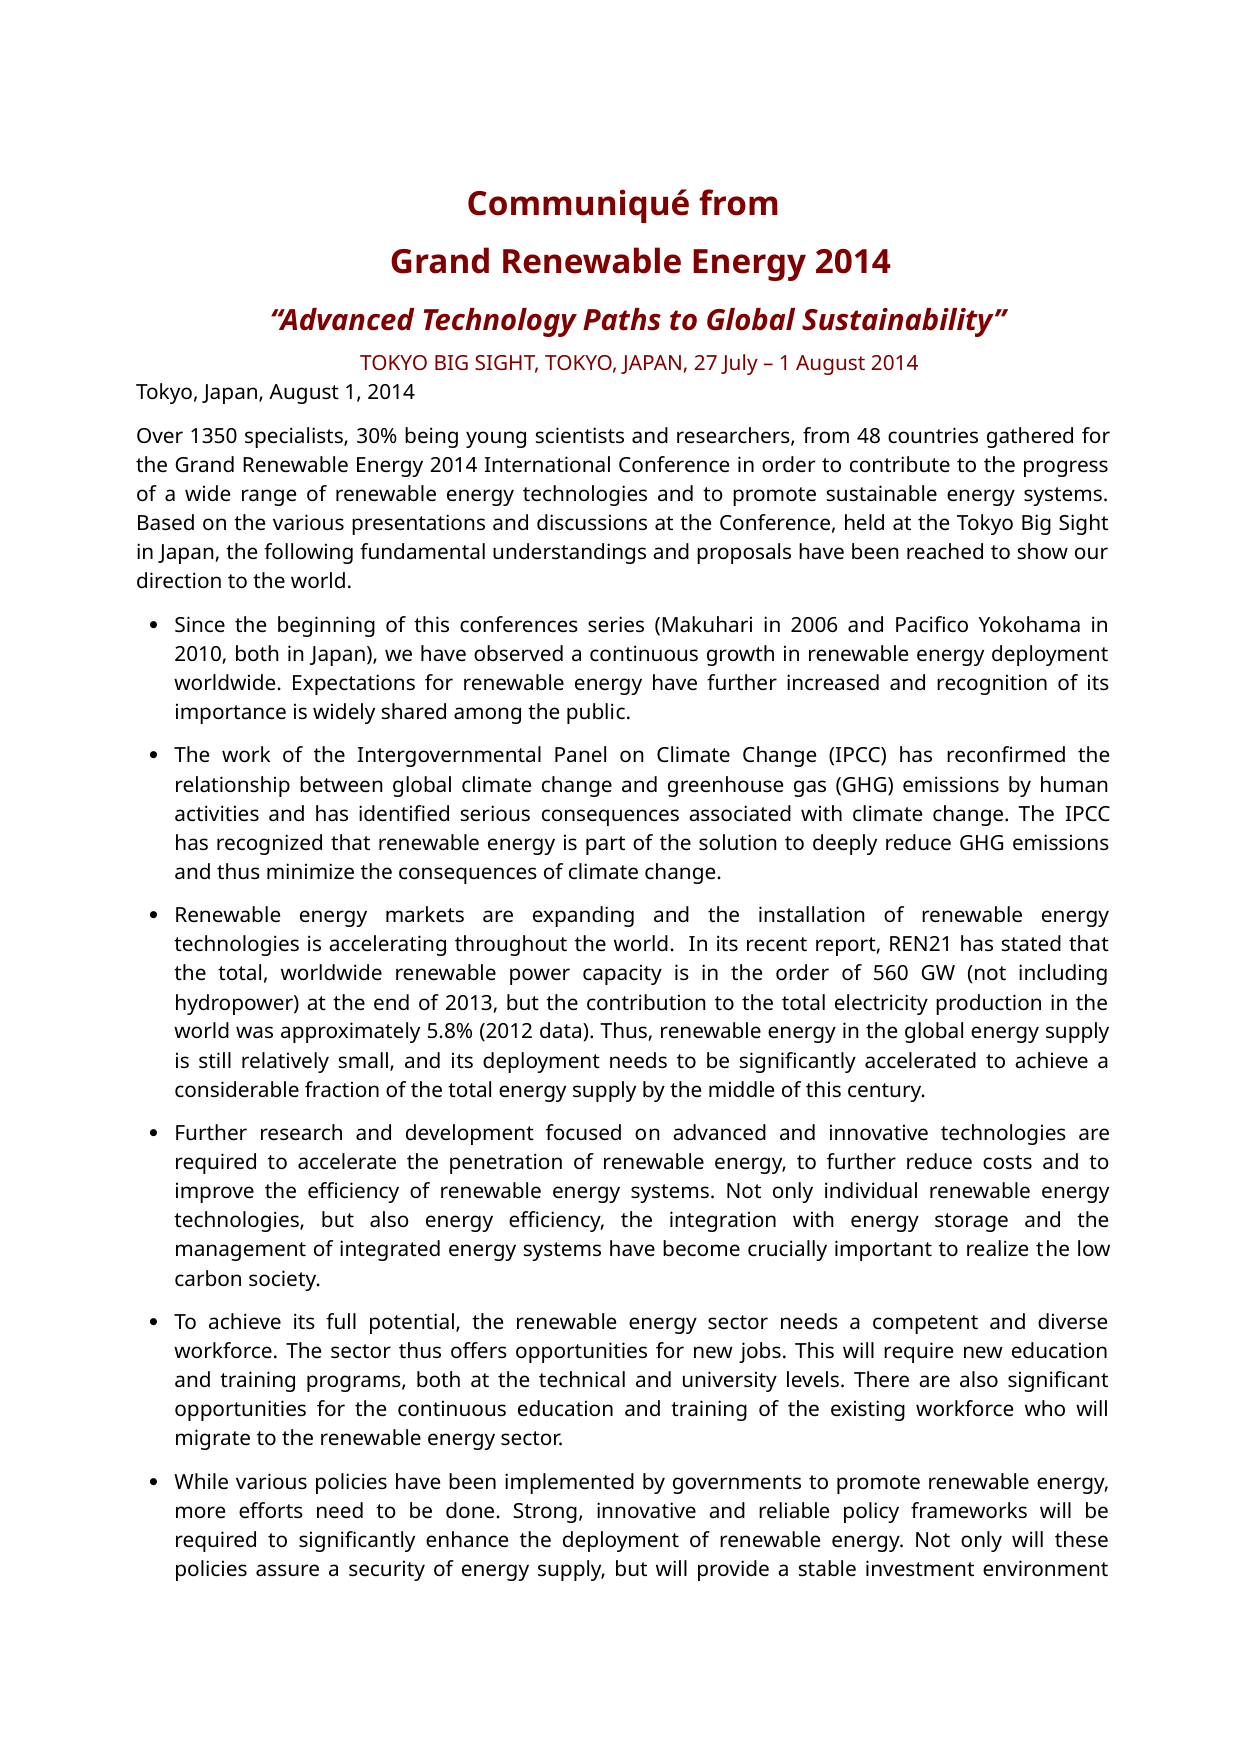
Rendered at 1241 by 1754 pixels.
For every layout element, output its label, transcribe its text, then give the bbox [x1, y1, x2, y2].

text Further research and development focused on advanced and innovative technologies are required to accelerate the penetration of renewable energy, to further reduce costs and to improve the efficiency of renewable energy systems. Not only individual renewable energy technologies, but also energy efficiency, the integration with energy storage and the management of integrated energy systems have become crucially important to realize the low carbon society. [150, 1118, 1110, 1292]
text To achieve its full potential, the renewable energy sector needs a competent and diverse workforce. The sector thus offers opportunities for new jobs. This will require new education and training programs, both at the technical and university levels. There are also significant opportunities for the continuous education and training of the existing workforce who will migrate to the renewable energy sector. [150, 1307, 1110, 1452]
text Over 1350 specialists, 30% being young scientists and researchers, from 48 countries gathered for the Grand Renewable Energy 2014 International Conference in order to contribute to the progress of a wide range of renewable energy technologies and to promote sustainable energy systems. Based on the various presentations and discussions at the Conference, held at the Tokyo Big Sight in Japan, the following fundamental understandings and proposals have been reached to show our direction to the world. [136, 421, 1110, 595]
text Tokyo, Japan, August 1, 2014 [136, 377, 1110, 406]
text Communiqué from [136, 174, 1110, 232]
text TOKYO BIG SIGHT, TOKYO, JAPAN, 27 July – 1 August 2014 [136, 348, 1110, 377]
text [150, 1467, 1110, 1583]
text Grand Renewable Energy 2014 [136, 232, 1110, 290]
text The work of the Intergovernmental Panel on Climate Change (IPCC) has reconfirmed the relationship between global climate change and greenhouse gas (GHG) emissions by human activities and has identified serious consequences associated with climate change. The IPCC has recognized that renewable energy is part of the solution to deeply reduce GHG emissions and thus minimize the consequences of climate change. [150, 740, 1110, 886]
text Renewable energy markets are expanding and the installation of renewable energy technologies is accelerating throughout the world. In its recent report, REN21 has stated that the total, worldwide renewable power capacity is in the order of 560 GW (not including hydropower) at the end of 2013, but the contribution to the total electricity production in the world was approximately 5.8% (2012 data). Thus, renewable energy in the global energy supply is still relatively small, and its deployment needs to be significantly accelerated to achieve a considerable fraction of the total energy supply by the middle of this century. [150, 900, 1110, 1103]
text Since the beginning of this conferences series (Makuhari in 2006 and Pacifico Yokohama in 2010, both in Japan), we have observed a continuous growth in renewable energy deployment worldwide. Expectations for renewable energy have further increased and recognition of its importance is widely shared among the public. [150, 609, 1110, 726]
text “Advanced Technology Paths to Global Sustainability” [136, 290, 1110, 348]
